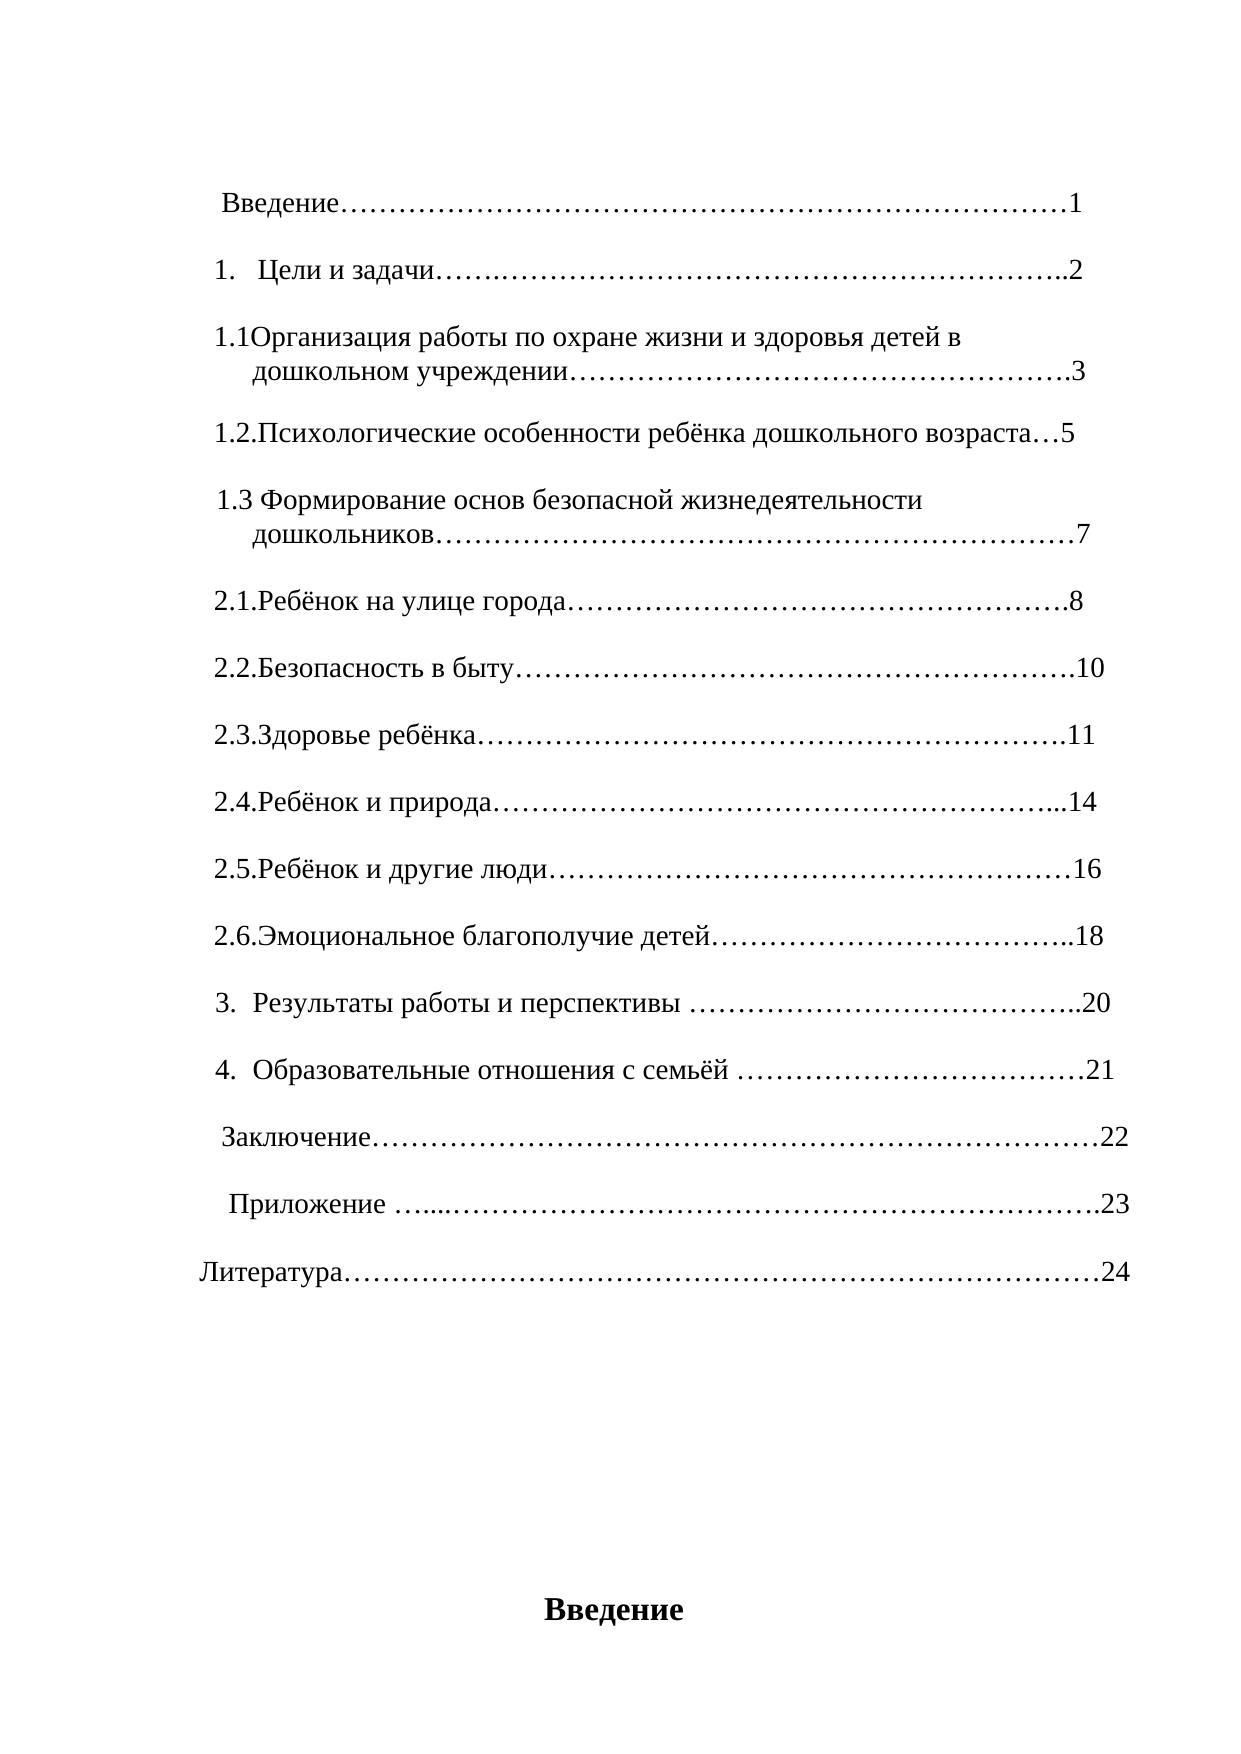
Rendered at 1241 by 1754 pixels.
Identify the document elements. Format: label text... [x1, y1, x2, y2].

text дошкольников…………………………………………………………7 [252, 516, 1152, 549]
text Введение…………………………………………………………………1 [177, 185, 1152, 219]
text 1.1Организация работы по охране жизни и здоровья детей в [177, 319, 1152, 353]
text Введение [177, 1589, 1152, 1627]
text дошкольном учреждении…………………………………………….3 [252, 353, 1152, 386]
text 2.4.Ребёнок и природа…………………………………………………...14 [177, 784, 1152, 818]
text 2.2.Безопасность в быту………………………………………………….10 [177, 650, 1152, 683]
text 2.1.Ребёнок на улице города…………………………………………….8 [177, 583, 1152, 616]
text Литература……………………………………………………………………24 [177, 1254, 1152, 1287]
list 1.3 Формирование основ безопасной жизнедеятельности [216, 482, 1152, 516]
text Заключение…………………………………………………………………22 [177, 1119, 1152, 1153]
list Результаты работы и перспективы …………………………………..20 [215, 985, 1152, 1019]
text 1.2.Психологические особенности ребёнка дошкольного возраста…5 [177, 415, 1152, 449]
text 2.6.Эмоциональное благополучие детей………………………………..18 [177, 918, 1152, 952]
text 2.5.Ребёнок и другие люди………………………………………………16 [177, 851, 1152, 885]
text 2.3.Здоровье ребёнка…………………………………………………….11 [177, 717, 1152, 751]
text Приложение …....………………………………………………………….23 [177, 1187, 1152, 1220]
text 1. Цели и задачи…….…………………………………………………..2 [177, 252, 1152, 286]
list Образовательные отношения с семьёй ………………………………21 [215, 1052, 1152, 1086]
